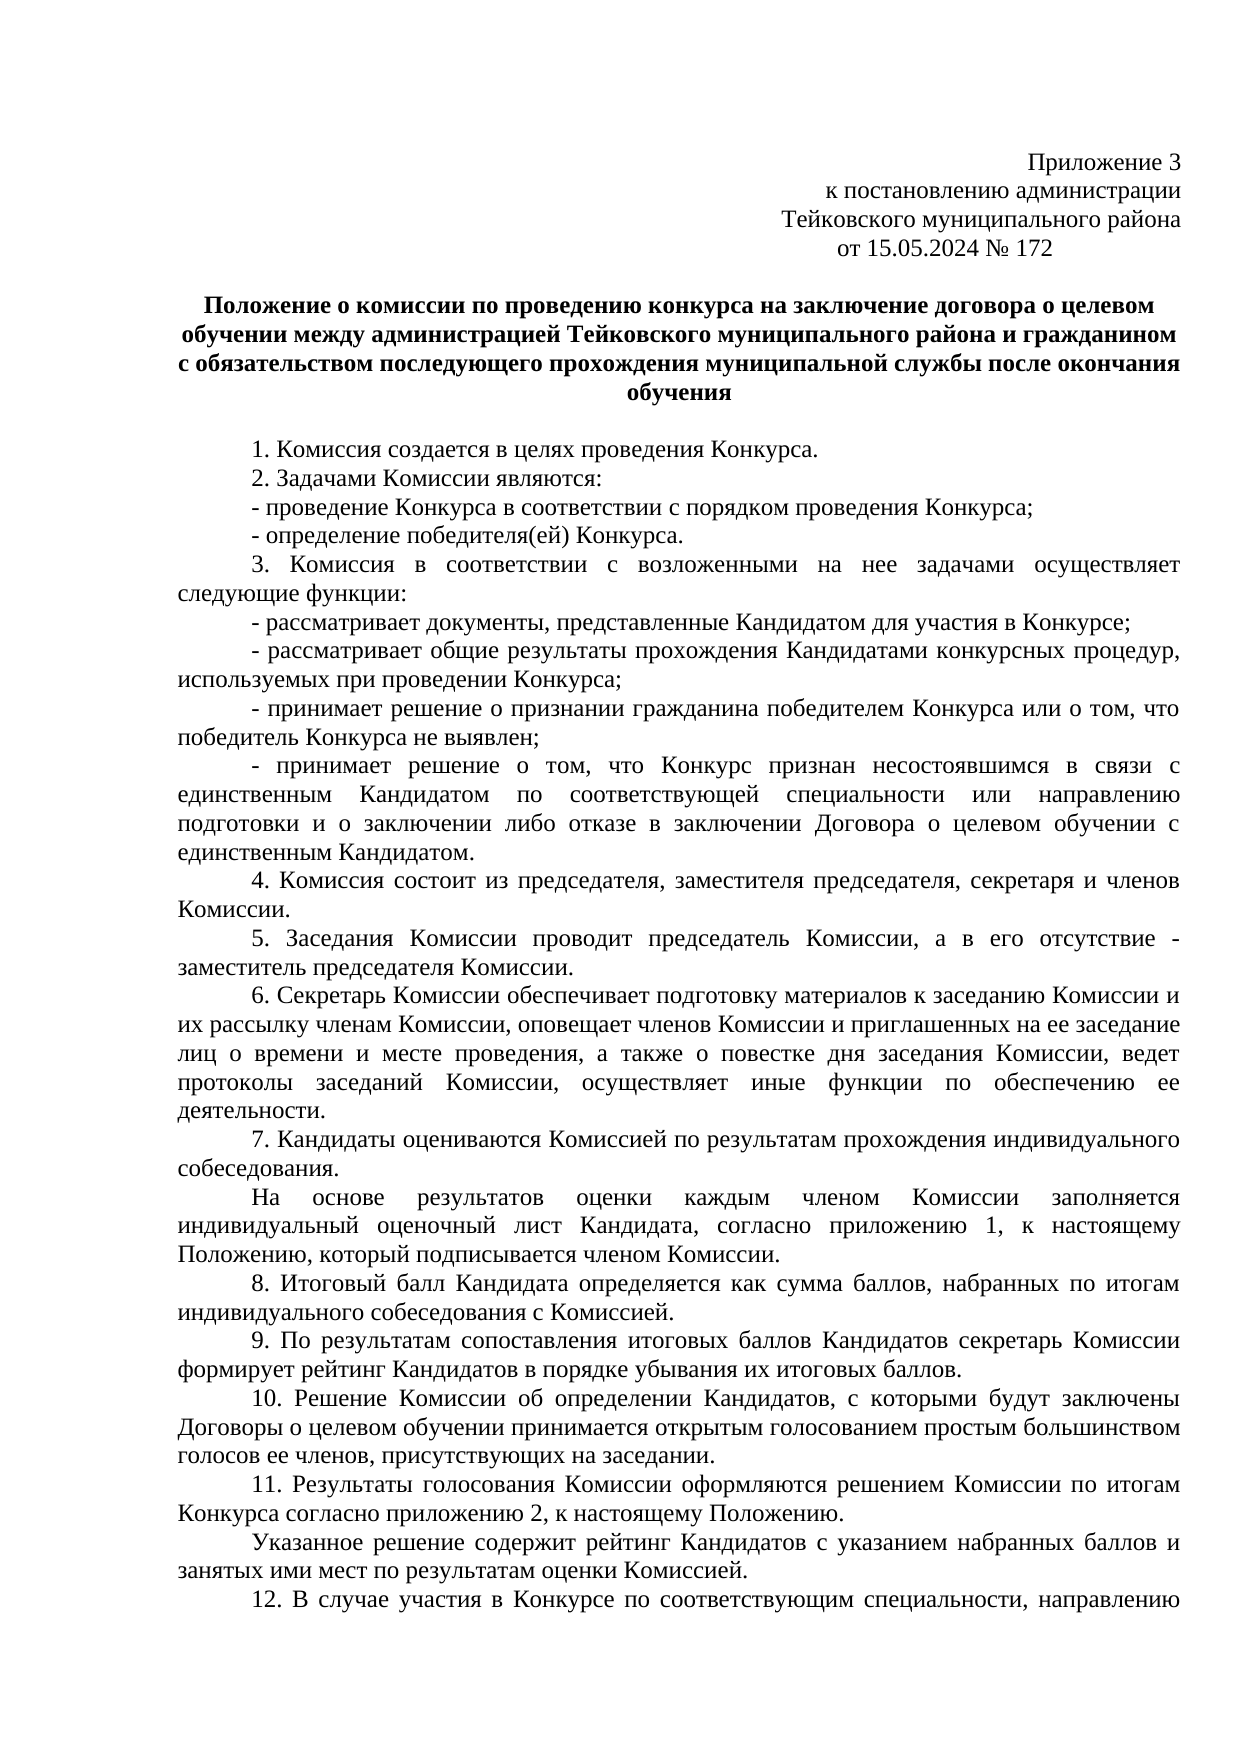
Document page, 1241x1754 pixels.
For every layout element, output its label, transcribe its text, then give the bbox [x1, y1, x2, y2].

text 6. Секретарь Комиссии обеспечивает подготовку материалов к заседанию Комиссии и их рассылку членам Комиссии, оповещает членов Комиссии и приглашенных на ее заседание лиц о времени и месте проведения, а также о повестке дня заседания Комиссии, ведет протоколы заседаний Комиссии, осуществляет иные функции по обеспечению ее деятельности. [177, 981, 1181, 1124]
text 7. Кандидаты оцениваются Комиссией по результатам прохождения индивидуального собеседования. [177, 1124, 1181, 1182]
text Тейковского муниципального района [177, 204, 1181, 233]
text Указанное решение содержит рейтинг Кандидатов с указанием набранных баллов и занятых ими мест по результатам оценки Комиссией. [177, 1527, 1181, 1584]
text - принимает решение о признании гражданина победителем Конкурса или о том, что победитель Конкурса не выявлен; [177, 693, 1181, 751]
text к постановлению администрации [177, 176, 1181, 204]
text 3. Комиссия в соответствии с возложенными на нее задачами осуществляет следующие функции: [177, 549, 1181, 607]
text от 15.05.2024 № 172 [177, 233, 1181, 262]
text Положение о комиссии по проведению конкурса на заключение договора о целевом обучении между администрацией Тейковского муниципального района и гражданином с обязательством последующего прохождения муниципальной службы после окончания обучения [177, 291, 1181, 406]
text 2. Задачами Комиссии являются: [177, 463, 1181, 492]
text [177, 1584, 1181, 1613]
text 9. По результатам сопоставления итоговых баллов Кандидатов секретарь Комиссии формирует рейтинг Кандидатов в порядке убывания их итоговых баллов. [177, 1326, 1181, 1383]
text 10. Решение Комиссии об определении Кандидатов, с которыми будут заключены Договоры о целевом обучении принимается открытым голосованием простым большинством голосов ее членов, присутствующих на заседании. [177, 1383, 1181, 1469]
text На основе результатов оценки каждым членом Комиссии заполняется индивидуальный оценочный лист Кандидата, согласно приложению 1, к настоящему Положению, который подписывается членом Комиссии. [177, 1182, 1181, 1268]
text - рассматривает общие результаты прохождения Кандидатами конкурсных процедур, используемых при проведении Конкурса; [177, 636, 1181, 693]
text 5. Заседания Комиссии проводит председатель Комиссии, а в его отсутствие - заместитель председателя Комиссии. [177, 923, 1181, 981]
text - проведение Конкурса в соответствии с порядком проведения Конкурса; [177, 492, 1181, 521]
text Приложение 3 [177, 147, 1181, 176]
text 8. Итоговый балл Кандидата определяется как сумма баллов, набранных по итогам индивидуального собеседования с Комиссией. [177, 1268, 1181, 1326]
text - определение победителя(ей) Конкурса. [177, 521, 1181, 549]
text 4. Комиссия состоит из председателя, заместителя председателя, секретаря и членов Комиссии. [177, 866, 1181, 923]
text 1. Комиссия создается в целях проведения Конкурса. [177, 434, 1181, 463]
text - рассматривает документы, представленные Кандидатом для участия в Конкурсе; [177, 607, 1181, 636]
text - принимает решение о том, что Конкурс признан несостоявшимся в связи с единственным Кандидатом по соответствующей специальности или направлению подготовки и о заключении либо отказе в заключении Договора о целевом обучении с единственным Кандидатом. [177, 751, 1181, 866]
text 11. Результаты голосования Комиссии оформляются решением Комиссии по итогам Конкурса согласно приложению 2, к настоящему Положению. [177, 1469, 1181, 1527]
